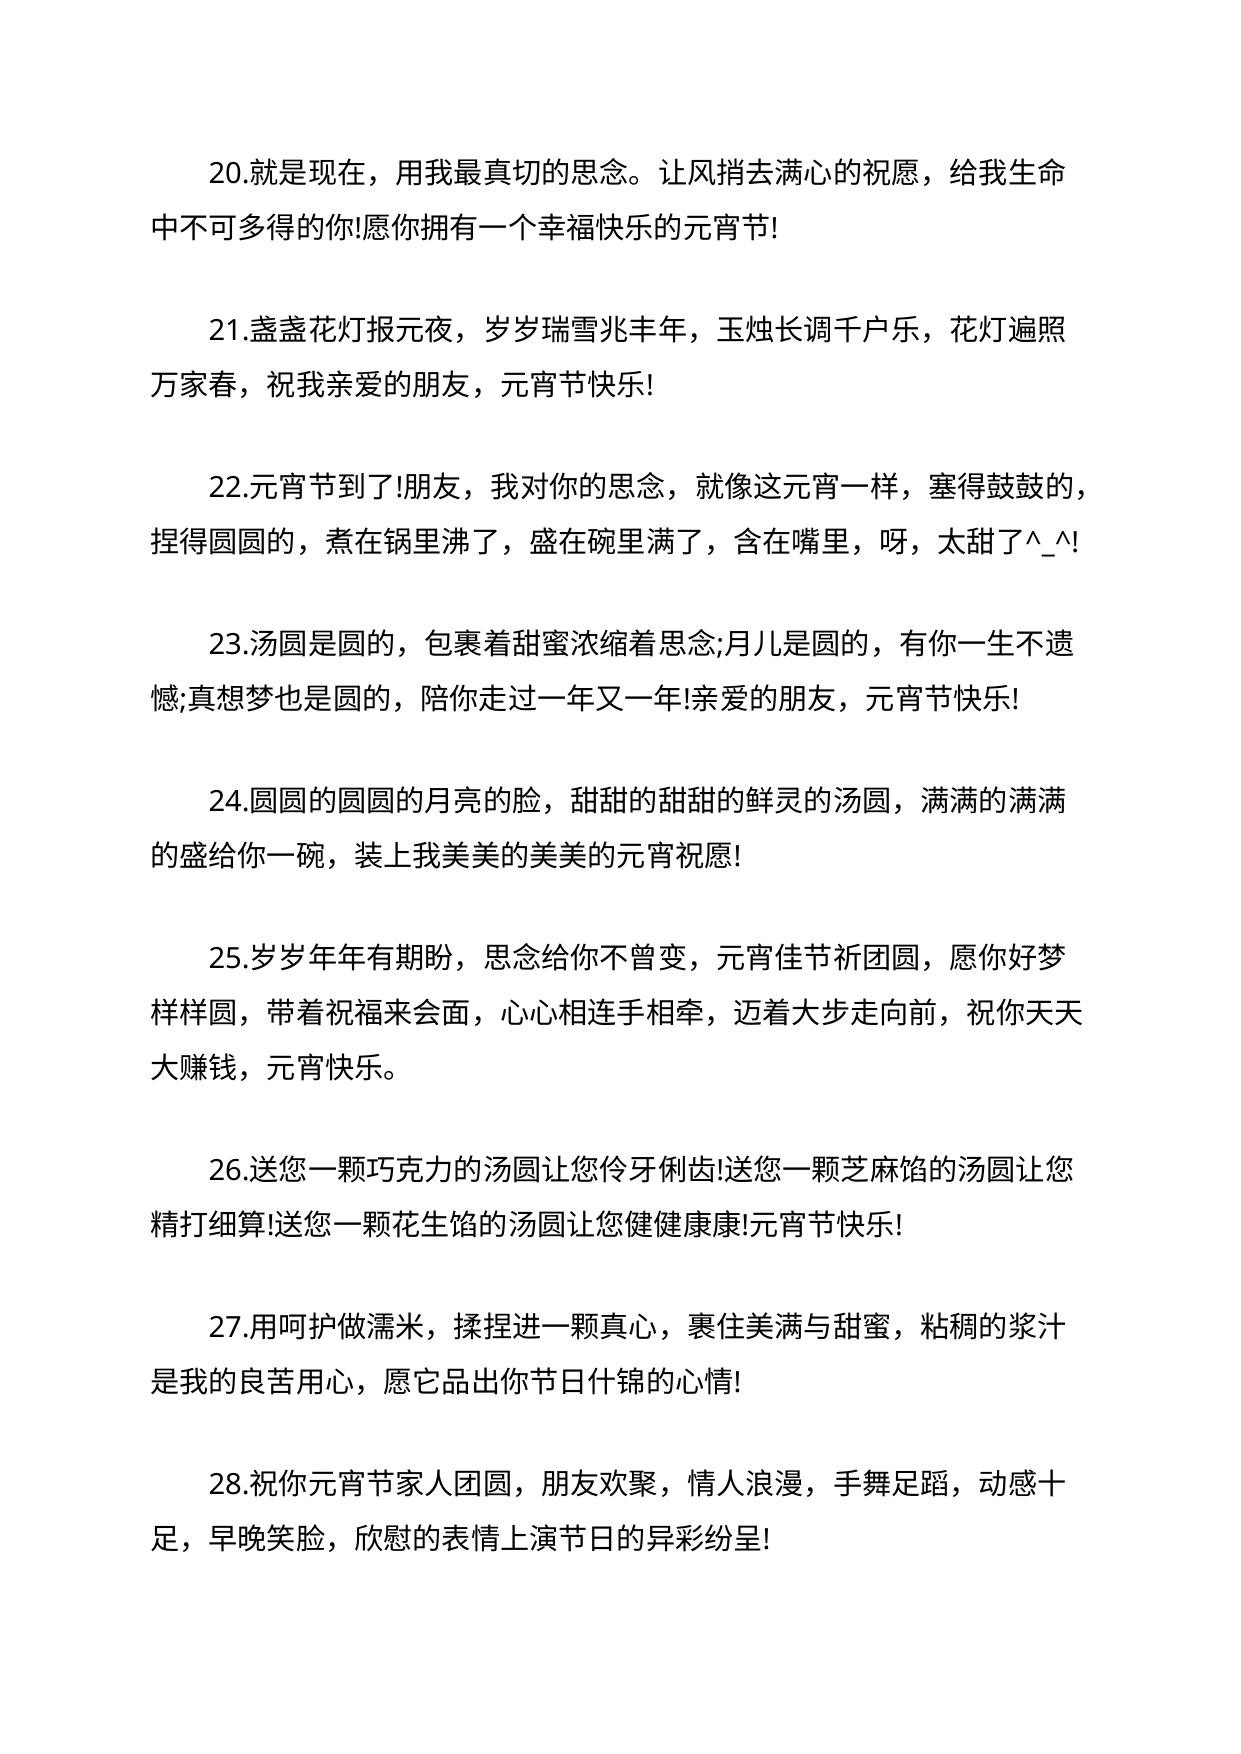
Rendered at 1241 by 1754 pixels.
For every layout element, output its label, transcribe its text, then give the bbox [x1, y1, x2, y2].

text 22.元宵节到了!朋友，我对你的思念，就像这元宵一样，塞得鼓鼓的，捏得圆圆的，煮在锅里沸了，盛在碗里满了，含在嘴里，呀，太甜了^_^! [150, 464, 1090, 561]
text 26.送您一颗巧克力的汤圆让您伶牙俐齿!送您一颗芝麻馅的汤圆让您精打细算!送您一颗花生馅的汤圆让您健健康康!元宵节快乐! [150, 1147, 1090, 1244]
text 20.就是现在，用我最真切的思念。让风捎去满心的祝愿，给我生命中不可多得的你!愿你拥有一个幸福快乐的元宵节! [150, 150, 1090, 247]
text 25.岁岁年年有期盼，思念给你不曾变，元宵佳节祈团圆，愿你好梦样样圆，带着祝福来会面，心心相连手相牵，迈着大步走向前，祝你天天大赚钱，元宵快乐。 [150, 935, 1090, 1087]
text 28.祝你元宵节家人团圆，朋友欢聚，情人浪漫，手舞足蹈，动感十足，早晚笑脸，欣慰的表情上演节日的异彩纷呈! [150, 1461, 1090, 1558]
text 21.盏盏花灯报元夜，岁岁瑞雪兆丰年，玉烛长调千户乐，花灯遍照万家春，祝我亲爱的朋友，元宵节快乐! [150, 307, 1090, 404]
text 24.圆圆的圆圆的月亮的脸，甜甜的甜甜的鲜灵的汤圆，满满的满满的盛给你一碗，装上我美美的美美的元宵祝愿! [150, 778, 1090, 875]
text 23.汤圆是圆的，包裹着甜蜜浓缩着思念;月儿是圆的，有你一生不遗憾;真想梦也是圆的，陪你走过一年又一年!亲爱的朋友，元宵节快乐! [150, 621, 1090, 718]
text 27.用呵护做濡米，揉捏进一颗真心，裹住美满与甜蜜，粘稠的浆汁是我的良苦用心，愿它品出你节日什锦的心情! [150, 1303, 1090, 1401]
